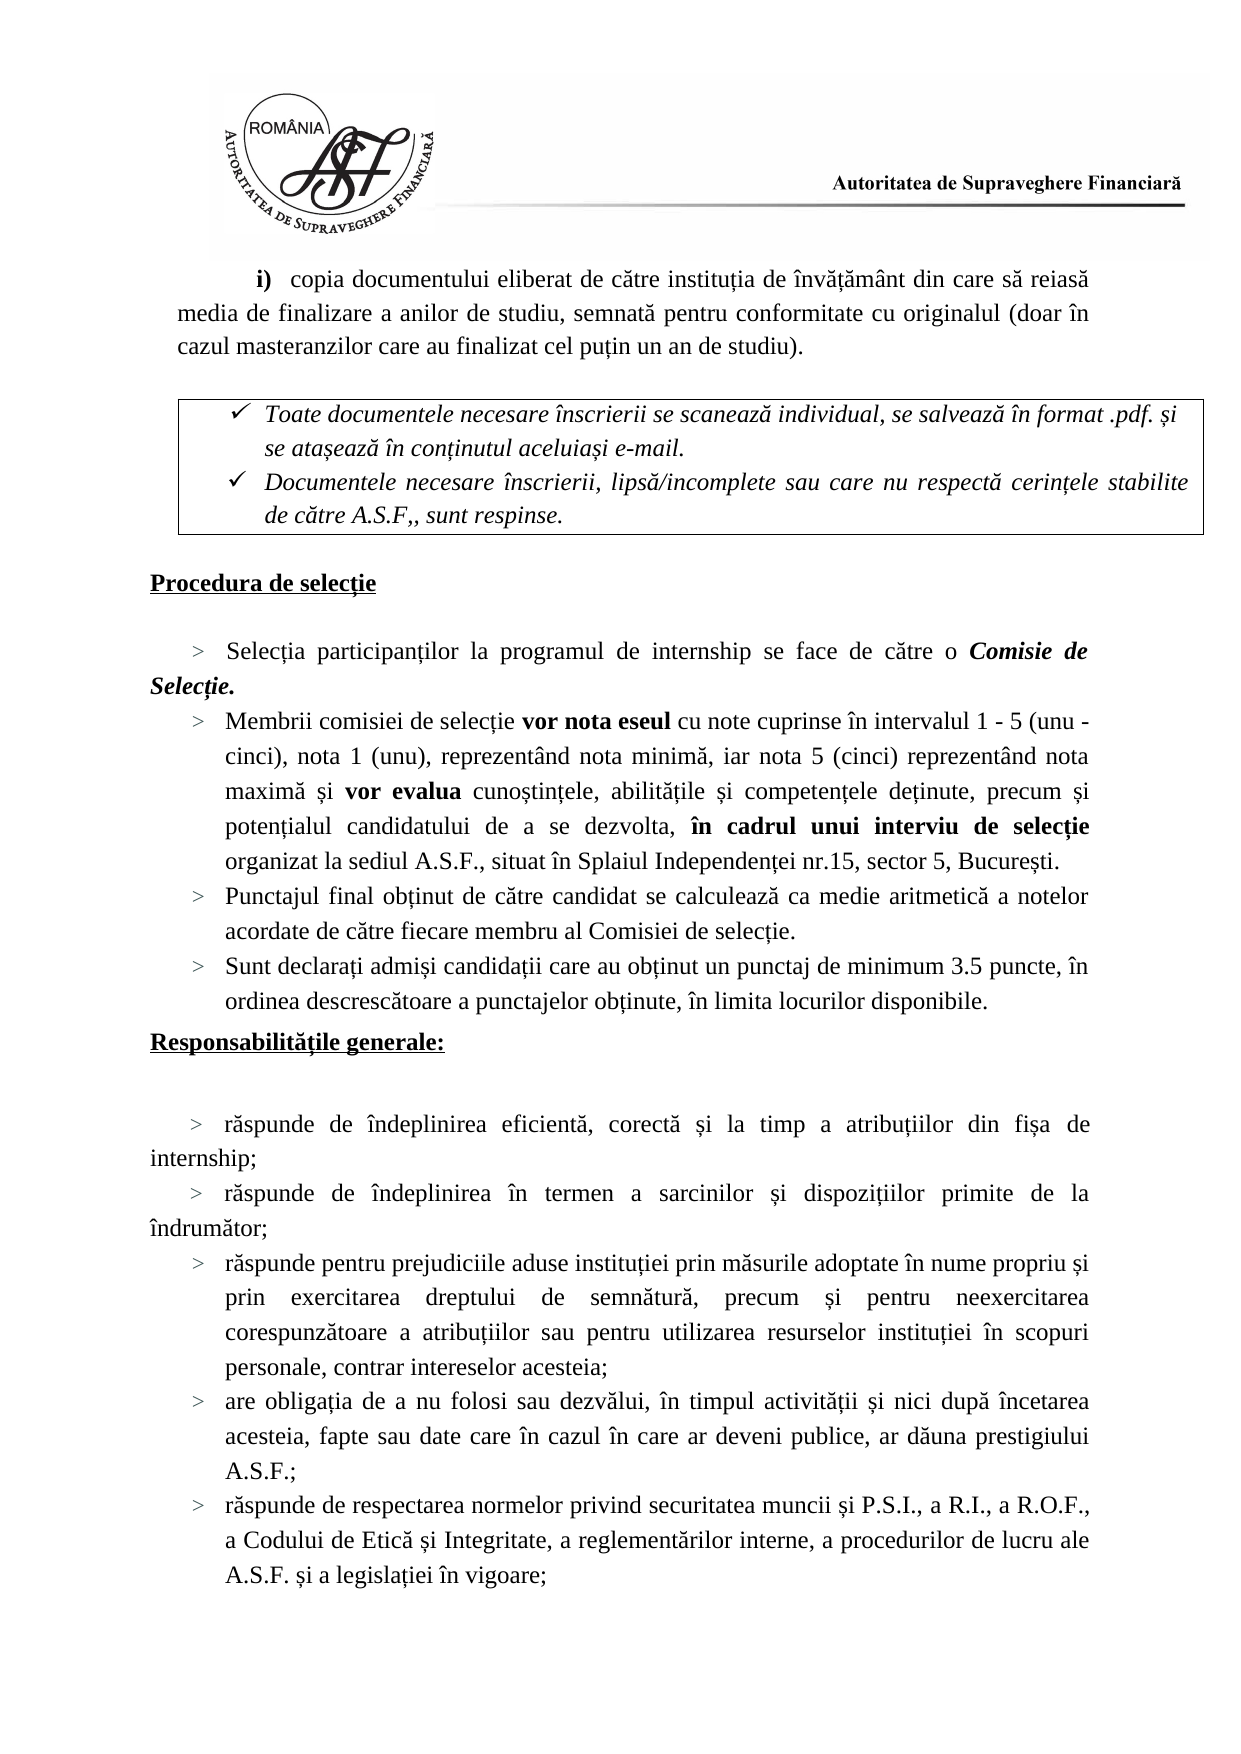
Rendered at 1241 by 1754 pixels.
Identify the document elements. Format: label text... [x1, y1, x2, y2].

list Punctajul final obținut de către candidat se calculează ca medie aritmetică a notelor acordate de către fiecare membru al Comisiei de selecție. [192, 881, 1090, 945]
list Sunt declarați admiși candidații care au obținut un punctaj de minimum 3.5 puncte, în ordinea descrescătoare a punctajelor obținute, în limita locurilor disponibile. [192, 951, 1090, 1015]
list răspunde de îndeplinirea eficientă, corectă și la timp a atribuțiilor din fișa de internship; [150, 1109, 1090, 1172]
table_header Toate documentele necesare înscrierii se scanează individual, se salvează în format .pdf. și se atașează în conținutul aceluiași e-mail. Documentele necesare înscrierii, lipsă/incomplete sau care nu respectă cerințele stabilite de către A.S.F,, sunt respinse. [179, 400, 1203, 533]
list răspunde pentru prejudiciile aduse instituției prin măsurile adoptate în nume propriu și prin exercitarea dreptului de semnătură, precum și pentru neexercitarea corespunzătoare a atribuțiilor sau pentru utilizarea resurselor instituției în scopuri personale, contrar intereselor acesteia; [192, 1248, 1090, 1380]
list are obligația de a nu folosi sau dezvălui, în timpul activității și nici după încetarea acesteia, fapte sau date care în cazul în care ar deveni publice, ar dăuna prestigiului A.S.F.; [192, 1386, 1090, 1484]
list răspunde de respectarea normelor privind securitatea muncii și P.S.I., a R.I., a R.O.F., a Codului de Etică și Integritate, a reglementărilor interne, a procedurilor de lucru ale A.S.F. și a legislației în vigoare; [192, 1490, 1090, 1588]
list Membrii comisiei de selecție vor nota eseul cu note cuprinse în intervalul 1 - 5 (unu -cinci), nota 1 (unu), reprezentând nota minimă, iar nota 5 (cinci) reprezentând nota maximă și vor evalua cunoștințele, abilitățile și competențele deținute, precum și potențialul candidatului de a se dezvolta, în cadrul unui interviu de selecție organizat la sediul A.S.F., situat în Splaiul Independenței nr.15, sector 5, București. [192, 706, 1090, 875]
text Responsabilitățile generale: [150, 1027, 1090, 1056]
subtitle Procedura de selecție [150, 568, 1090, 597]
list copia documentului eliberat de către instituția de învățământ din care să reiasă media de finalizare a anilor de studiu, semnată pentru conformitate cu originalul (doar în cazul masteranzilor care au finalizat cel puțin un an de studiu). [177, 264, 1090, 360]
picture [209, 73, 1211, 265]
list Selecția participanților la programul de internship se face de către o Comisie de Selecție. [150, 636, 1090, 700]
list răspunde de îndeplinirea în termen a sarcinilor și dispozițiilor primite de la îndrumător; [150, 1178, 1090, 1242]
